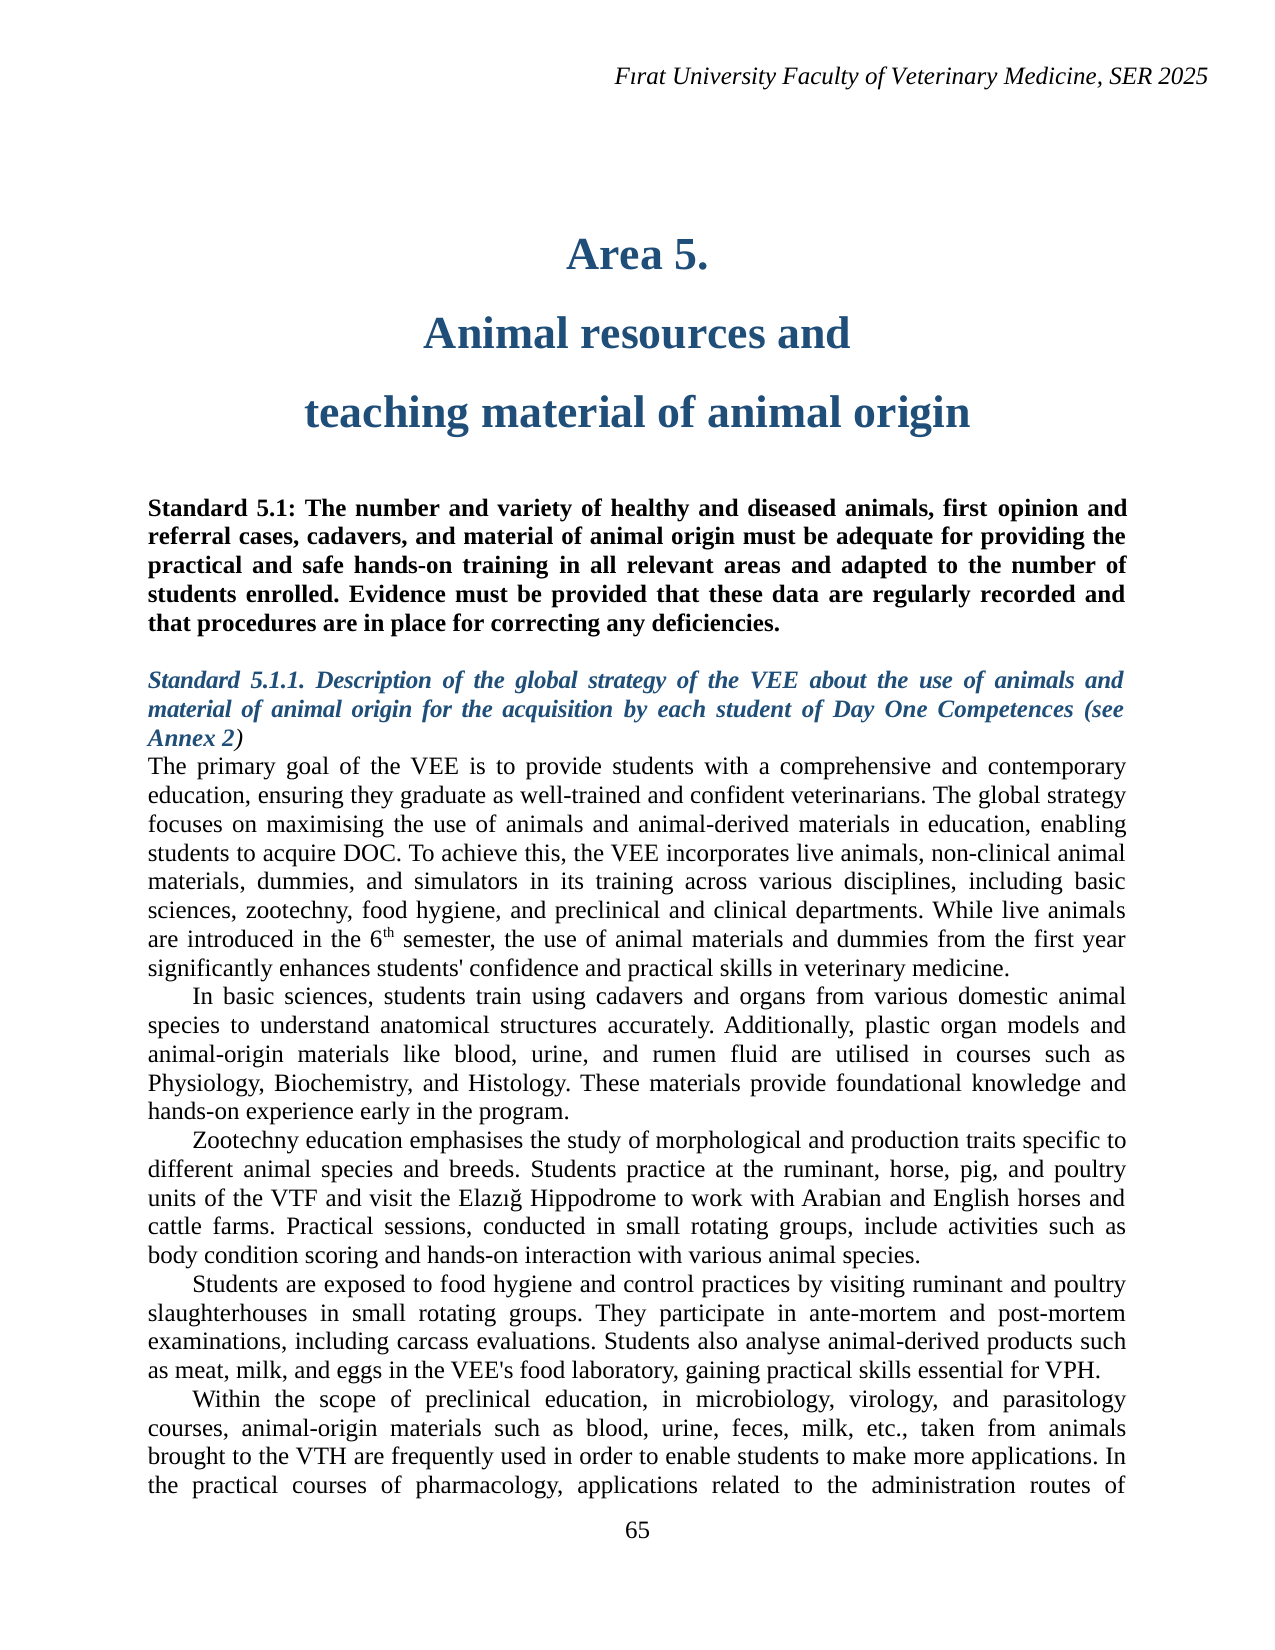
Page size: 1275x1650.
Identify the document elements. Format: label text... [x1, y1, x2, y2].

text Standard 5.1: The number and variety of healthy and diseased animals, first opinion and referral cases, cadavers, and material of animal origin must be adequate for providing the practical and safe hands-on training in all relevant areas and adapted to the number of students enrolled. Evidence must be provided that these data are regularly recorded and that procedures are in place for correcting any deficiencies. [148, 493, 1127, 636]
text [148, 1384, 1127, 1499]
text Zootechny education emphasises the study of morphological and production traits specific to different animal species and breeds. Students practice at the ruminant, horse, pig, and poultry units of the VTF and visit the Elazığ Hippodrome to work with Arabian and English horses and cattle farms. Practical sessions, conducted in small rotating groups, include activities such as body condition scoring and hands-on interaction with various animal species. [148, 1125, 1127, 1269]
text teaching material of animal origin [148, 385, 1127, 438]
text Students are exposed to food hygiene and control practices by visiting ruminant and poultry slaughterhouses in small rotating groups. They participate in ante-mortem and post-mortem examinations, including carcass evaluations. Students also analyse animal-derived products such as meat, milk, and eggs in the VEE's food laboratory, gaining practical skills essential for VPH. [148, 1269, 1127, 1384]
text Area 5. [148, 227, 1127, 279]
text In basic sciences, students train using cadavers and organs from various domestic animal species to understand anatomical structures accurately. Additionally, plastic organ models and animal-origin materials like blood, urine, and rumen fluid are utilised in courses such as Physiology, Biochemistry, and Histology. These materials provide foundational knowledge and hands-on experience early in the program. [148, 981, 1127, 1125]
text The primary goal of the VEE is to provide students with a comprehensive and contemporary education, ensuring they graduate as well-trained and confident veterinarians. The global strategy focuses on maximising the use of animals and animal-derived materials in education, enabling students to acquire DOC. To achieve this, the VEE incorporates live animals, non-clinical animal materials, dummies, and simulators in its training across various disciplines, including basic sciences, zootechny, food hygiene, and preclinical and clinical departments. While live animals are introduced in the 6th semester, the use of animal materials and dummies from the first year significantly enhances students' confidence and practical skills in veterinary medicine. [148, 751, 1127, 981]
text Animal resources and [148, 306, 1127, 358]
text Standard 5.1.1. Description of the global strategy of the VEE about the use of animals and material of animal origin for the acquisition by each student of Day One Competences (see Annex 2) [148, 665, 1127, 751]
